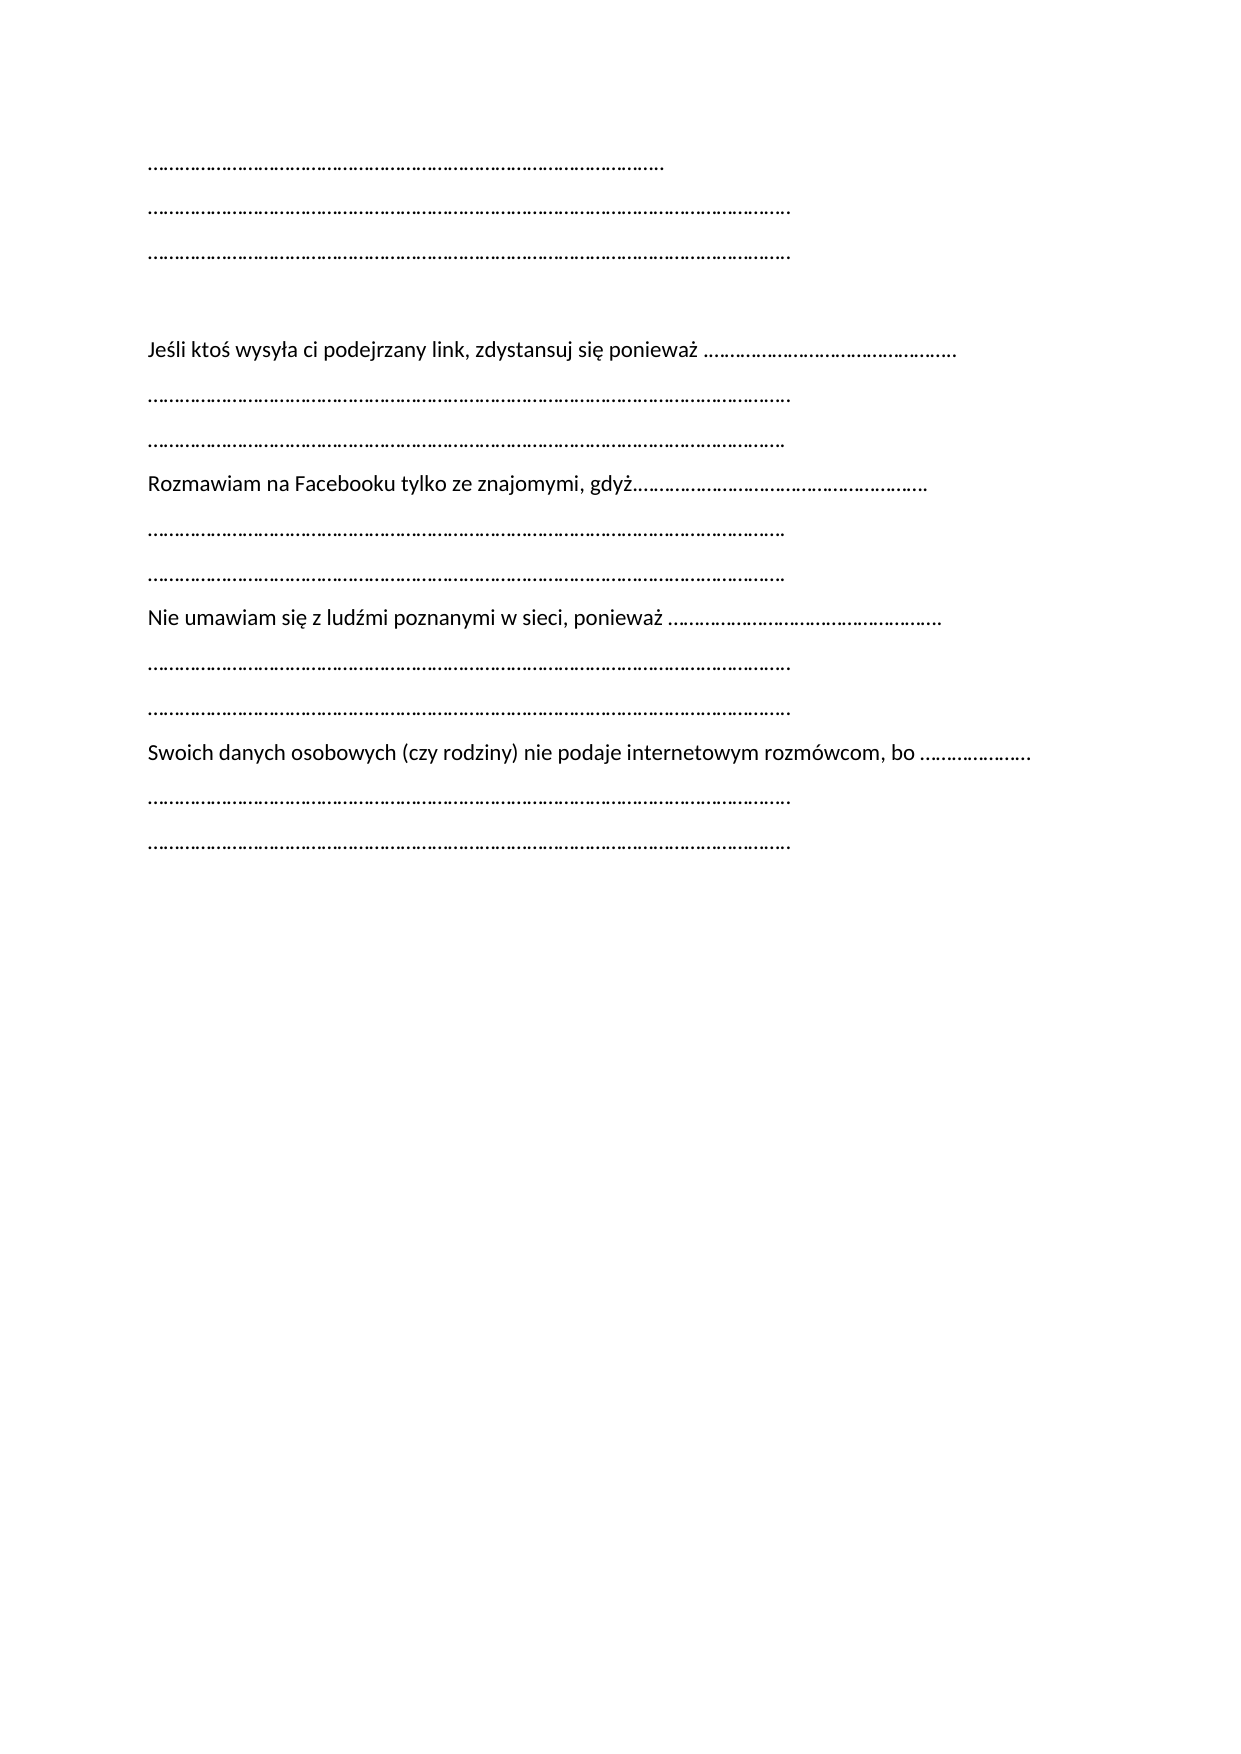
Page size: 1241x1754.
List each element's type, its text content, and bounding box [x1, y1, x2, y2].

text ………………………………………………………………………………………………………….. [148, 782, 1093, 810]
text …………………………………………………………………………………….. [148, 148, 1093, 176]
text ………………………………………………………………………………………………………….. [148, 648, 1093, 676]
text ………………………………………………………………………………………………………….. [148, 380, 1093, 408]
text Nie umawiam się z ludźmi poznanymi w sieci, ponieważ ……………………………………………. [148, 603, 1093, 632]
text …………………………………………………………………………………………………………. [148, 514, 1093, 542]
text ………………………………………………………………………………………………………….. [148, 693, 1093, 721]
text ………………………………………………………………………………………………………….. [148, 192, 1093, 220]
text Swoich danych osobowych (czy rodziny) nie podaje internetowym rozmówcom, bo ………………… [148, 738, 1093, 766]
text ………………………………………………………………………………………………………….. [148, 827, 1093, 855]
text Rozmawiam na Facebooku tylko ze znajomymi, gdyż.………………………………………………. [148, 469, 1093, 497]
text …………………………………………………………………………………………………………. [148, 425, 1093, 453]
text ………………………………………………………………………………………………………….. [148, 237, 1093, 265]
text …………………………………………………………………………………………………………. [148, 559, 1093, 587]
text Jeśli ktoś wysyła ci podejrzany link, zdystansuj się ponieważ .……………………………………….. [148, 335, 1093, 363]
